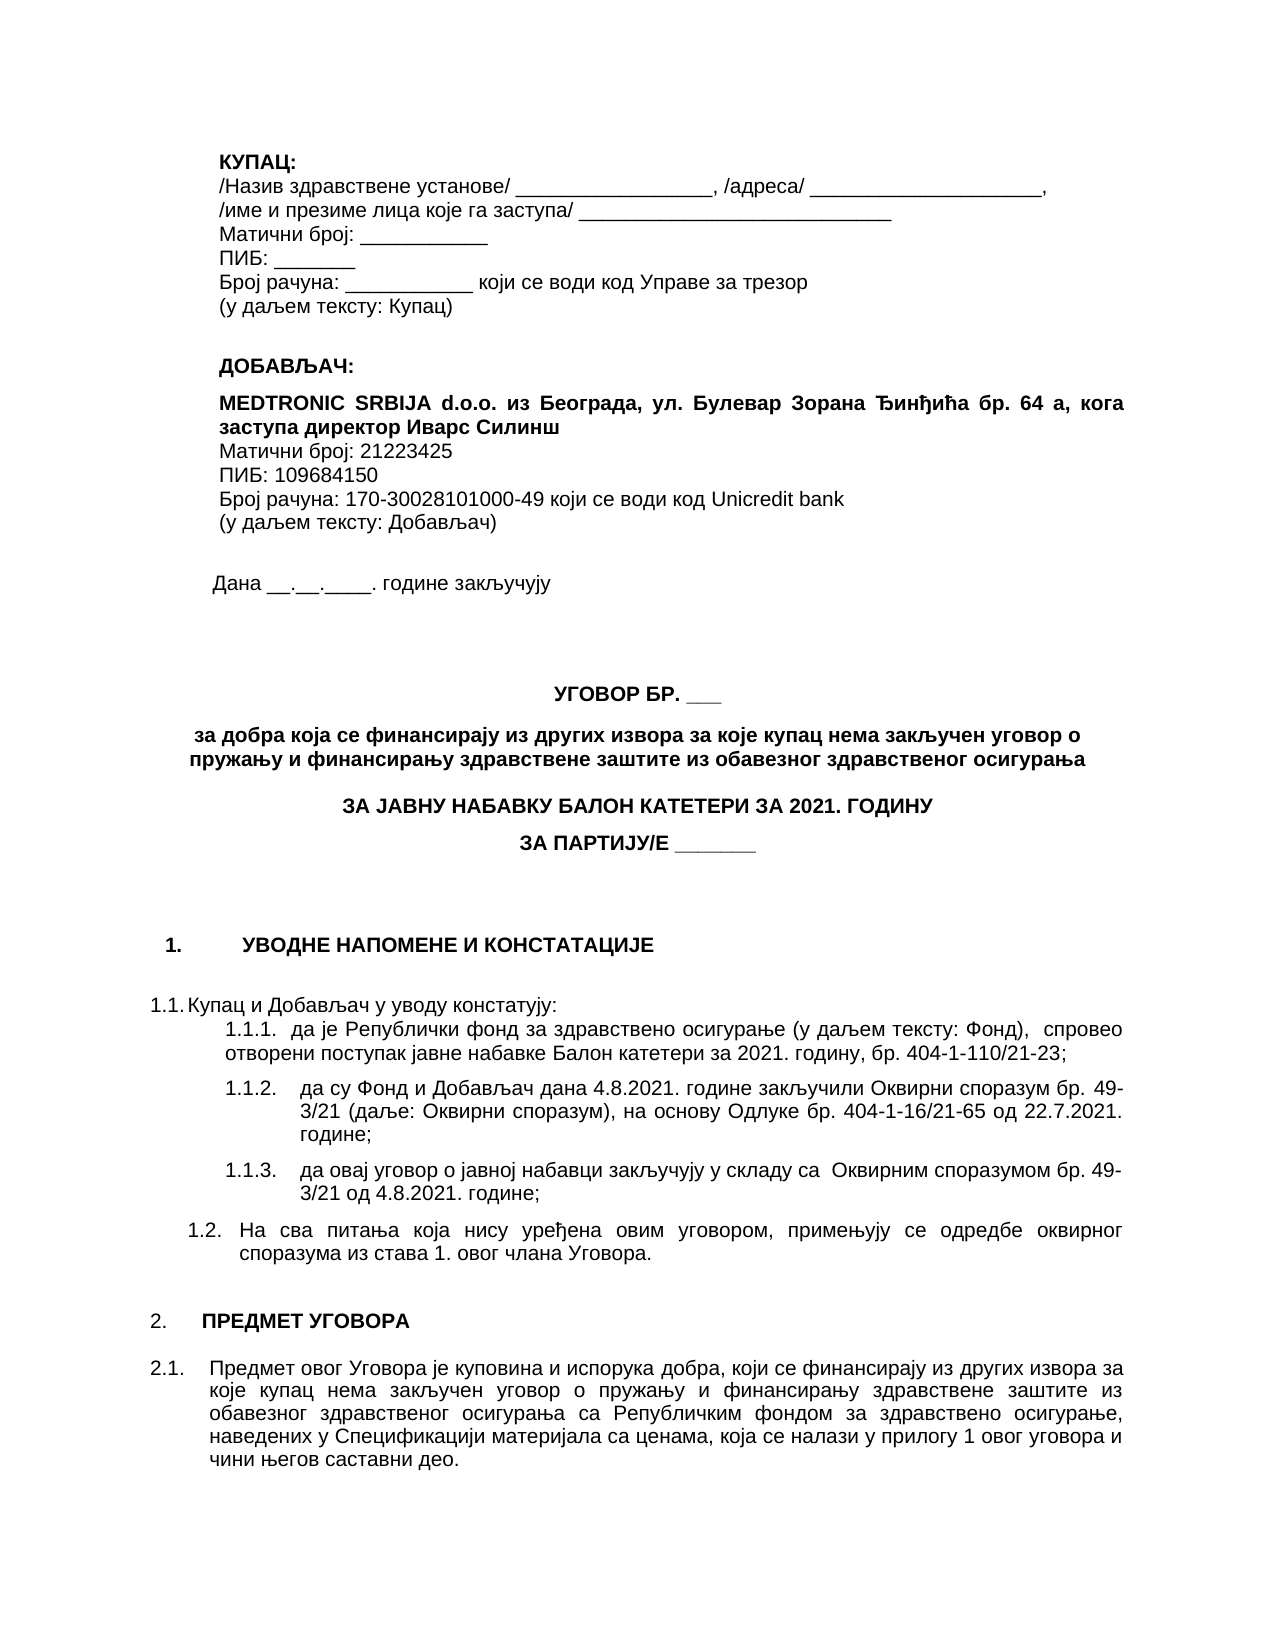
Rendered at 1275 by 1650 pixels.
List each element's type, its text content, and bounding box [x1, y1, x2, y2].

text Дана __.__.____. године закључују [212, 571, 1125, 595]
list Предмет овог Уговора је куповина и испорука добра, који се финансирају из других извора за које купац нема закључен уговор о пружању и финансирању здравствене заштите из обавезног здравственог осигурања са Републичким фондом за здравствено осигурање, наведених у Спецификацији материјала са ценама, која се налази у прилогу 1 овог уговора и чини његов саставни део. [150, 1357, 1124, 1471]
list да су Фонд и Добављач дана 4.8.2021. године закључили Оквирни споразум бр. 49-3/21 (даље: Оквирни споразум), на основу Одлуке бр. 404-1-16/21-65 од 22.7.2021. године; [225, 1077, 1123, 1146]
text (у даљем тексту: Купац) [219, 294, 1125, 318]
list Купац и Добављач у уводу констатују: [150, 994, 1124, 1017]
text ПИБ: _______ [219, 246, 1125, 270]
text ЗА ПАРТИЈУ/Е _______ [150, 831, 1125, 855]
list УВОДНЕ НАПОМЕНЕ И КОНСТАТАЦИЈЕ [165, 934, 1124, 957]
text Матични број: ___________ [219, 222, 1125, 246]
list да овај уговор о јавној набавци закључују у складу са Оквирним споразумом бр. 49-3/21 од 4.8.2021. године; [225, 1159, 1123, 1205]
text КУПАЦ: [219, 150, 1125, 174]
list На сва питања која нису уређена овим уговором, примењују се одредбе оквирног споразума из става 1. овог члана Уговора. [187, 1219, 1124, 1265]
text Број рачуна: 170-30028101000-49 који се води код Unicredit bank [219, 486, 1125, 510]
text за добра која се финансирају из других извора за које купац нема закључен уговор о пружању и финансирању здравствене заштите из обавезног здравственог осигурања [150, 722, 1125, 770]
text MEDTRONIC SRBIJA d.o.o. из Београда, ул. Булевар Зорана Ђинђића бр. 64 а, кога заступа директор Иварс Силинш [219, 391, 1125, 438]
text Број рачуна: ___________ који се води код Управе за трезор [219, 270, 1125, 294]
text (у даљем тексту: Добављач) [219, 510, 1123, 534]
text Матични број: 21223425 [219, 438, 1125, 462]
text /Назив здравствене установе/ _________________, /адреса/ ____________________, /име и презиме лица које га заступа/ ___________________________ [219, 174, 1079, 222]
text УГОВОР БР. ___ [150, 683, 1125, 706]
text ДОБАВЉАЧ: [219, 354, 1125, 378]
text ПИБ: 109684150 [219, 462, 1125, 486]
list ПРЕДМЕТ УГОВОРА [150, 1310, 1124, 1333]
text 1.1.1. да је Републички фонд за здравствено осигурање (у даљем тексту: Фонд), спровео отворени поступак јавне набавке Балон катетери за 2021. годину, бр. 404-1-110/21-23; [225, 1017, 1124, 1065]
text ЗА ЈАВНУ НАБАВКУ БАЛОН КАТЕТЕРИ ЗА 2021. ГОДИНУ [150, 794, 1125, 818]
